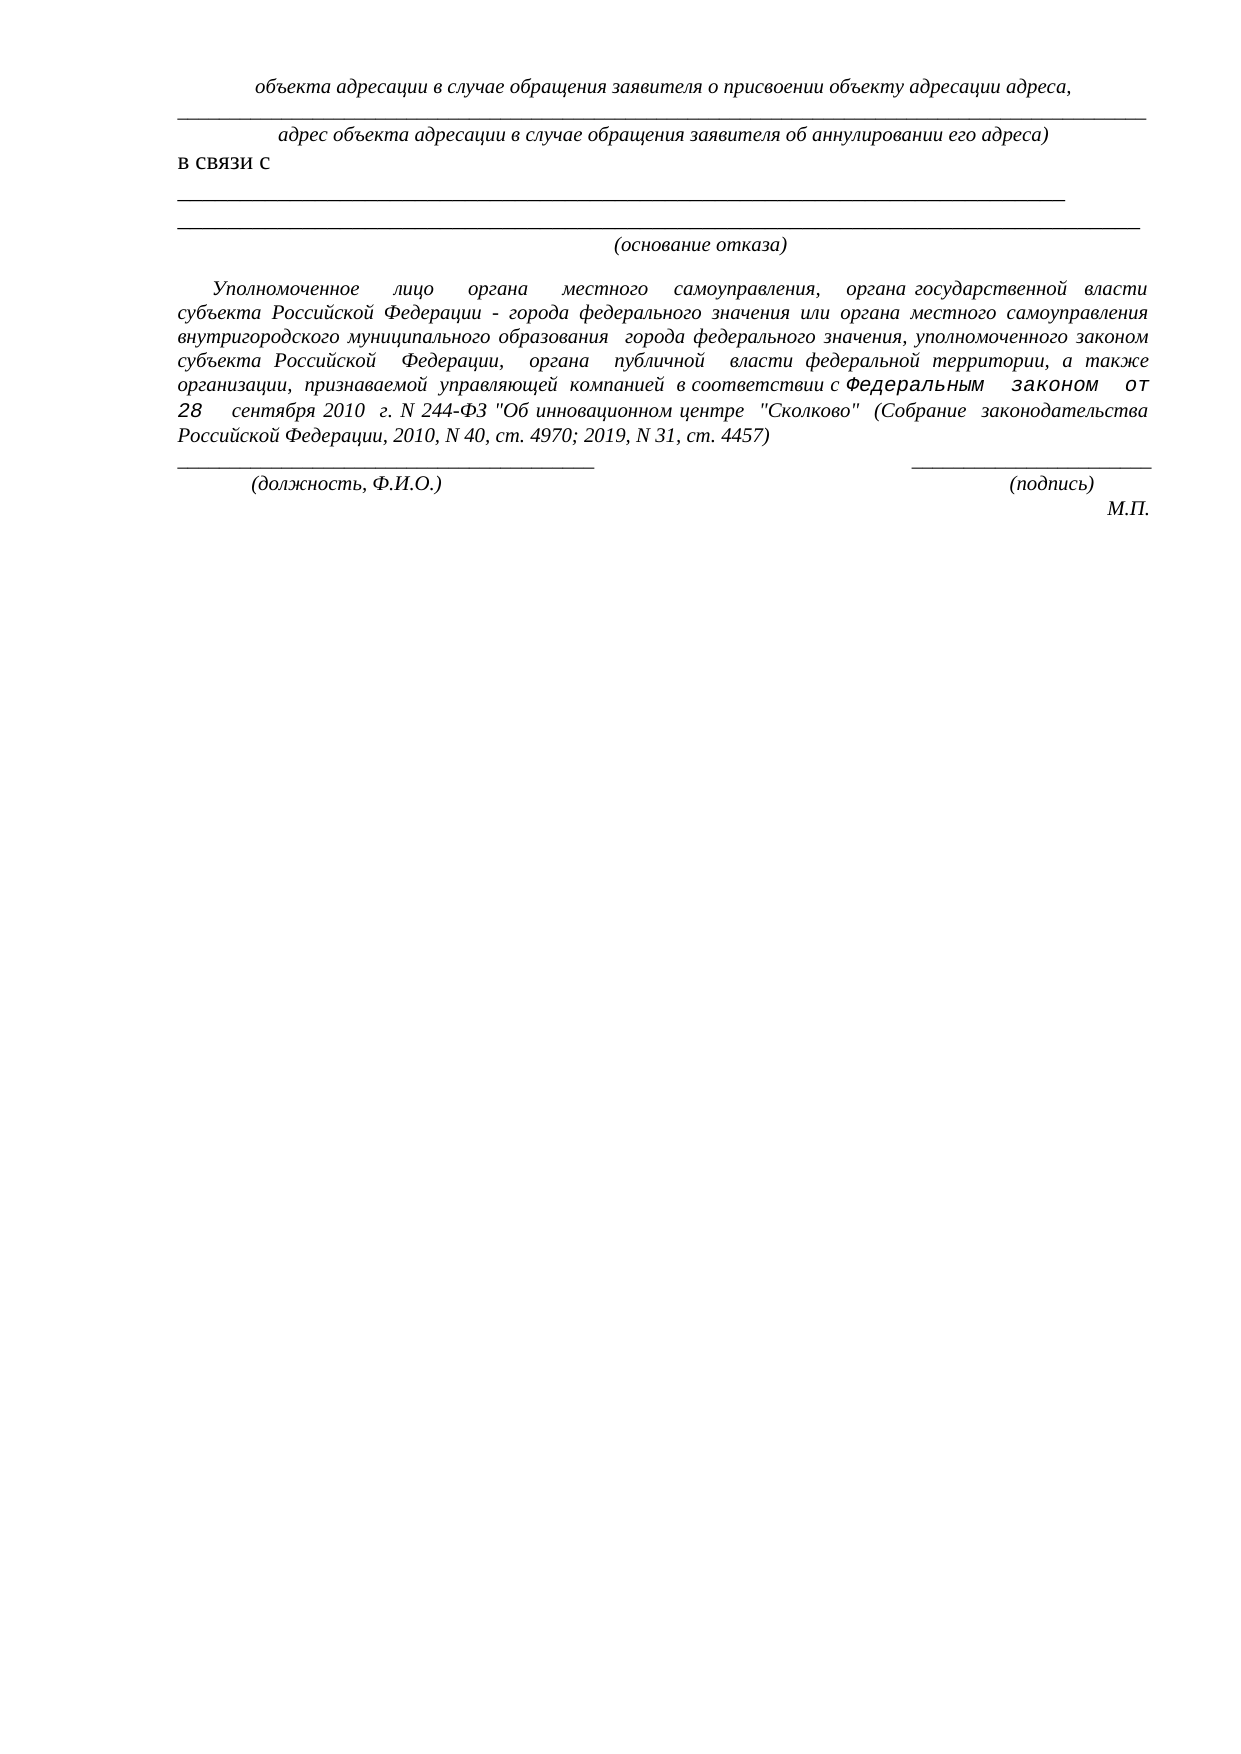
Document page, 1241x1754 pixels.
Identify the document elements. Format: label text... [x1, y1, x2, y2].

text М.П. [177, 495, 1152, 519]
text адрес объекта адресации в случае обращения заявителя об аннулировании его адреса) [177, 122, 1152, 146]
text ________________________________________ _______________________ [177, 447, 1152, 471]
text (основание отказа) [177, 232, 1152, 256]
text _____________________________________________________________________________ [177, 203, 1152, 232]
text в связи с _______________________________________________________________________ [177, 146, 1152, 203]
text объекта адресации в случае обращения заявителя о присвоении объекту адресации адреса, [177, 74, 1152, 98]
text (должность, Ф.И.О.) (подпись) [177, 471, 1152, 495]
text Уполномоченное лицо органа местного самоуправления, органа государственной власти субъекта Российской Федерации - города федерального значения или органа местного самоуправления внутригородского муниципального образования города федерального значения, уполномоченного законом субъекта Российской Федерации, органа публичной власти федеральной территории, а также организации, признаваемой управляющей компанией в соответствии с Федеральным законом от 28 сентября 2010 г. N 244-ФЗ "Об инновационном центре "Сколково" (Собрание законодательства Российской Федерации, 2010, N 40, ст. 4970; 2019, N 31, ст. 4457) [177, 276, 1152, 447]
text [177, 98, 1152, 122]
